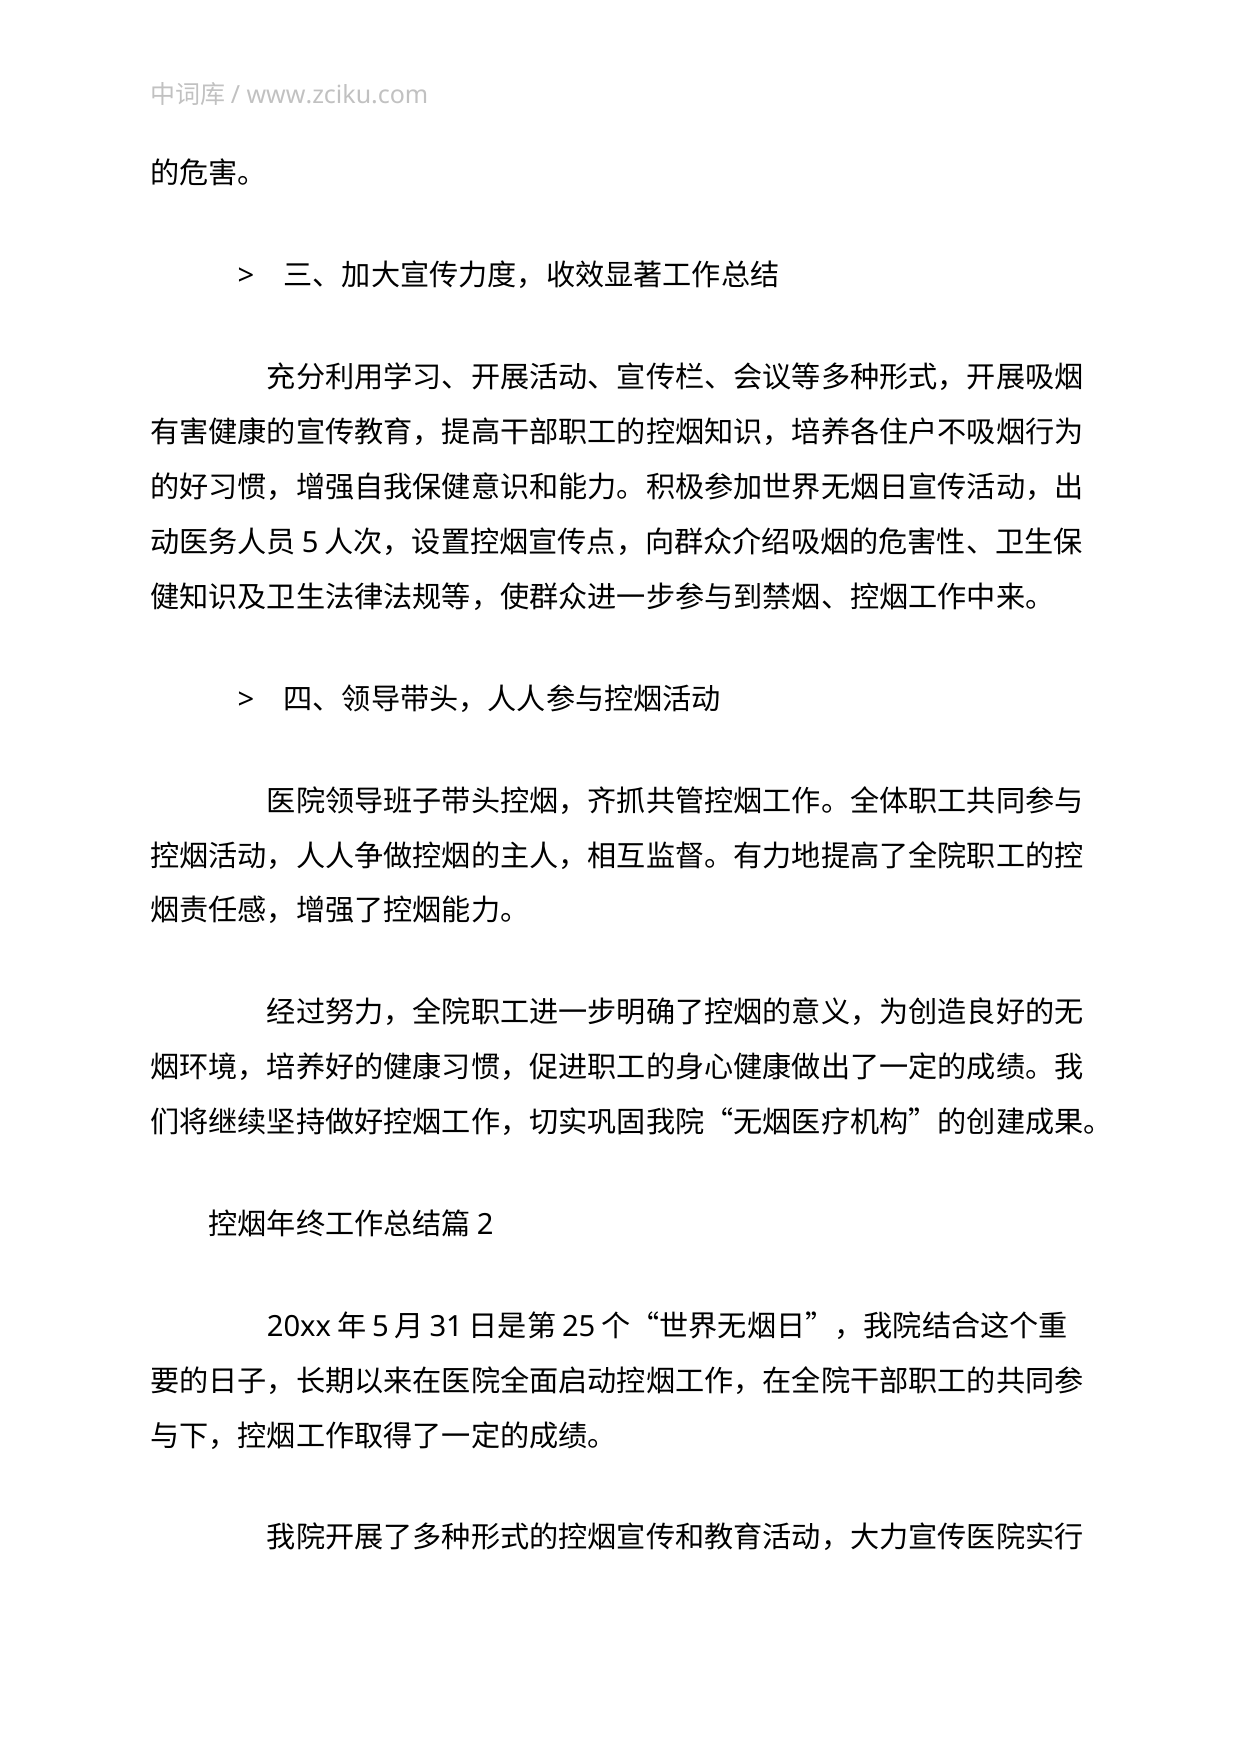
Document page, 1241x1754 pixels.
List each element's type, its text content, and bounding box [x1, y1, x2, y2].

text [150, 1514, 1090, 1556]
text 充分利用学习、开展活动、宣传栏、会议等多种形式，开展吸烟有害健康的宣传教育，提高干部职工的控烟知识，培养各住户不吸烟行为的好习惯，增强自我保健意识和能力。积极参加世界无烟日宣传活动，出动医务人员5人次，设置控烟宣传点，向群众介绍吸烟的危害性、卫生保健知识及卫生法律法规等，使群众进一步参与到禁烟、控烟工作中来。 [150, 354, 1090, 616]
text 控烟年终工作总结篇2 [150, 1200, 1090, 1243]
text 经过努力，全院职工进一步明确了控烟的意义，为创造良好的无烟环境，培养好的健康习惯，促进职工的身心健康做出了一定的成绩。我们将继续坚持做好控烟工作，切实巩固我院“无烟医疗机构”的创建成果。 [150, 989, 1090, 1141]
text > 四、领导带头，人人参与控烟活动 [150, 675, 1090, 718]
text 20xx年5月31日是第25个“世界无烟日”，我院结合这个重要的日子，长期以来在医院全面启动控烟工作，在全院干部职工的共同参与下，控烟工作取得了一定的成绩。 [150, 1302, 1090, 1454]
text 医院领导班子带头控烟，齐抓共管控烟工作。全体职工共同参与控烟活动，人人争做控烟的主人，相互监督。有力地提高了全院职工的控烟责任感，增强了控烟能力。 [150, 777, 1090, 929]
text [150, 150, 1090, 192]
text > 三、加大宣传力度，收效显著工作总结 [150, 252, 1090, 294]
